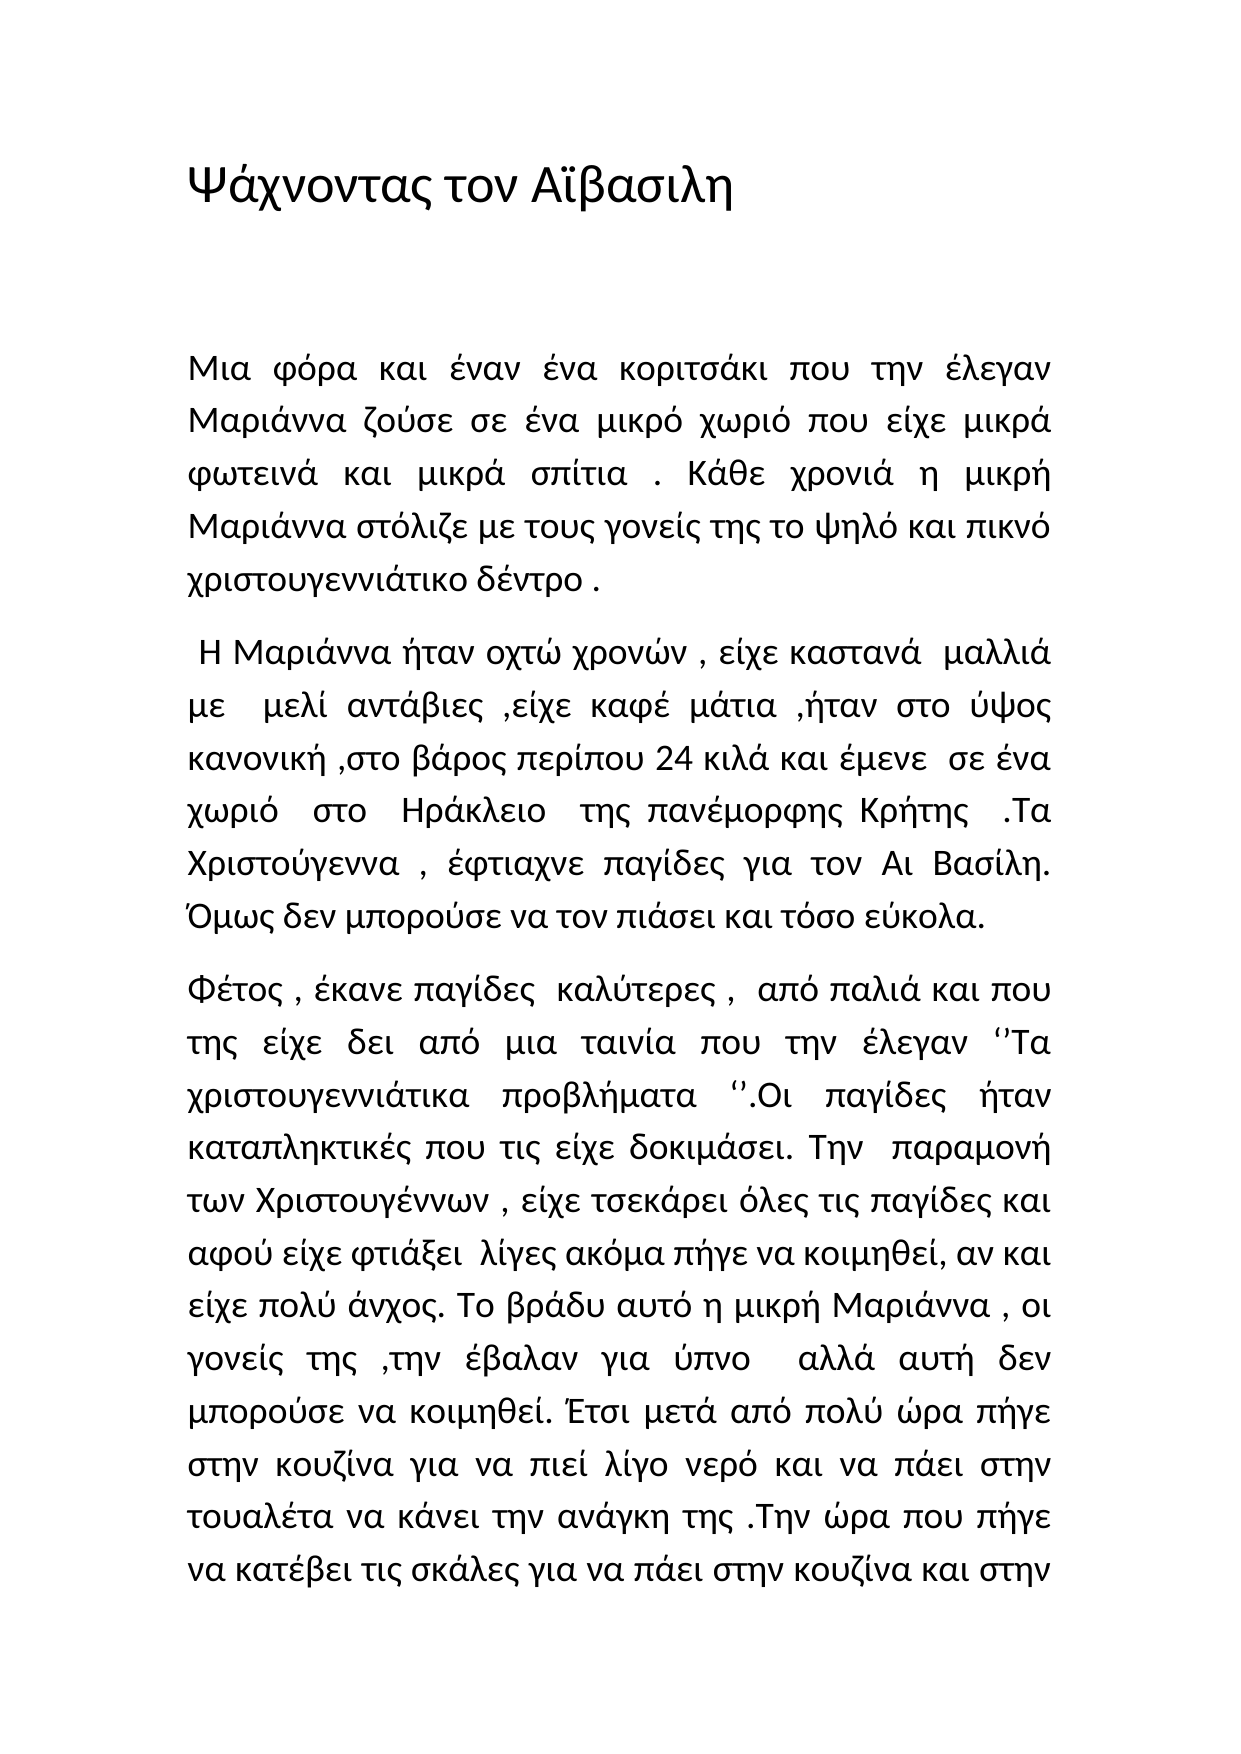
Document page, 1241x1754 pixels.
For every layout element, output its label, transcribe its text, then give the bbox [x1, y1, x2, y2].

text Η Μαριάννα ήταν οχτώ χρονών , είχε καστανά μαλλιά με μελί αντάβιες ,είχε καφέ μάτια ,ήταν στο ύψος κανονική ,στο βάρος περίπου 24 κιλά και έμενε σε ένα χωριό στο Ηράκλειο της πανέμορφης Κρήτης .Τα Χριστούγεννα , έφτιαχνε παγίδες για τον Αι Βασίλη. Όμως δεν μπορούσε να τον πιάσει και τόσο εύκολα. [187, 628, 1053, 937]
text Μια φόρα και έναν ένα κοριτσάκι που την έλεγαν Μαριάννα ζούσε σε ένα μικρό χωριό που είχε μικρά φωτεινά και μικρά σπίτια . Κάθε χρονιά η μικρή Μαριάννα στόλιζε με τους γονείς της το ψηλό και πικνό χριστουγεννιάτικο δέντρο . [187, 344, 1053, 600]
text Ψάχνοντας τον Αϊβασιλη [187, 150, 1053, 216]
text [187, 965, 1053, 1591]
